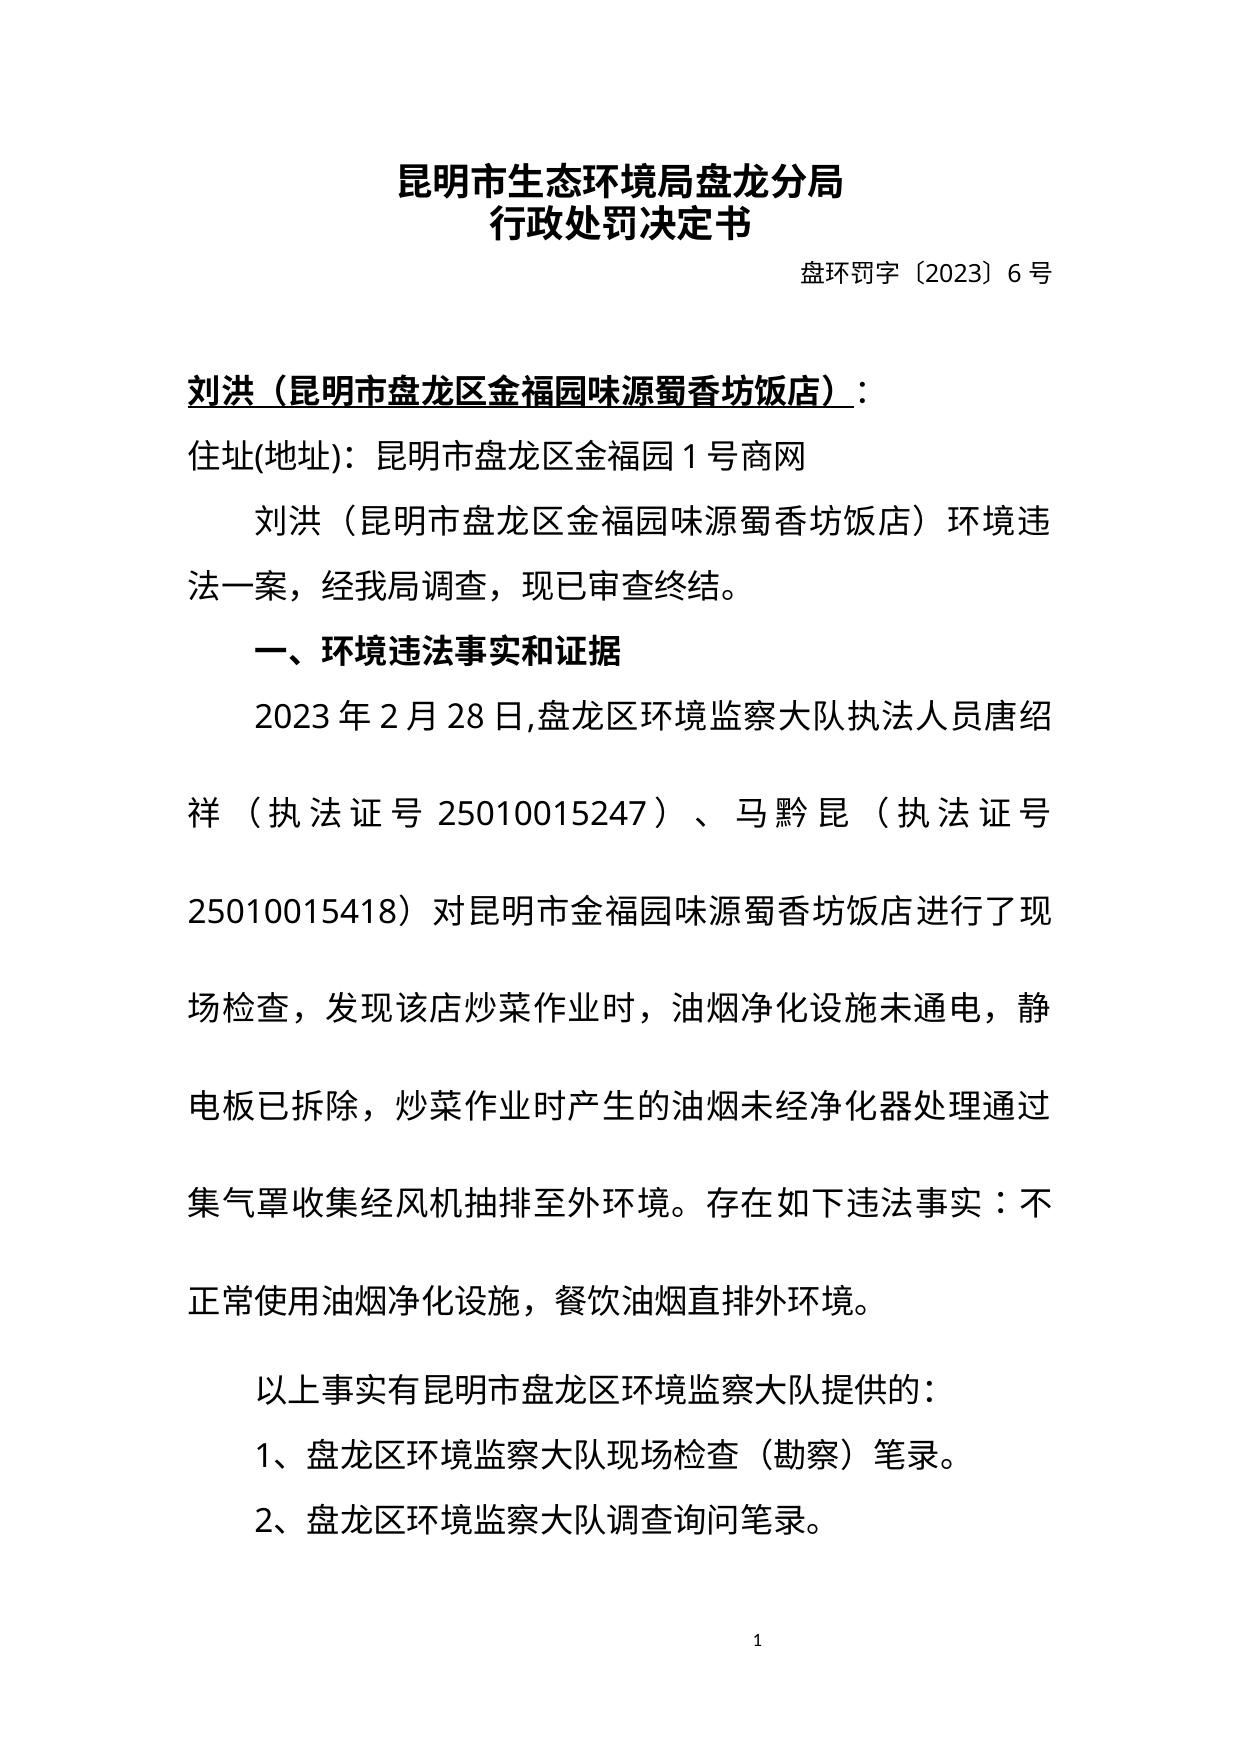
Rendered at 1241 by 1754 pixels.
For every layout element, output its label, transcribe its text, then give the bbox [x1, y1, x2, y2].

text 一、环境违法事实和证据 [187, 616, 1053, 681]
text 2、盘龙区环境监察大队调查询问笔录。 [187, 1485, 1053, 1550]
text 刘洪（昆明市盘龙区金福园味源蜀香坊饭店）： [187, 356, 1053, 421]
text 盘环罚字〔2023〕6 号 [187, 245, 1053, 291]
text 1、盘龙区环境监察大队现场检查（勘察）笔录。 [187, 1420, 1053, 1485]
text 住址(地址)：昆明市盘龙区金福园1号商网 [187, 421, 1053, 486]
text 以上事实有昆明市盘龙区环境监察大队提供的： [187, 1355, 1053, 1420]
text 2023年2月28日,盘龙区环境监察大队执法人员唐绍祥（执法证号25010015247）、马黔昆（执法证号25010015418）对昆明市金福园味源蜀香坊饭店进行了现场检查，发现该店炒菜作业时，油烟净化设施未通电，静电板已拆除，炒菜作业时产生的油烟未经净化器处理通过集气罩收集经风机抽排至外环境。存在如下违法事实：不正常使用油烟净化设施，餐饮油烟直排外环境。 [187, 681, 1053, 1331]
text 行政处罚决定书 [187, 204, 1053, 245]
text 昆明市生态环境局盘龙分局 [187, 162, 1053, 204]
text 刘洪（昆明市盘龙区金福园味源蜀香坊饭店）环境违法一案，经我局调查，现已审查终结。 [187, 486, 1053, 616]
